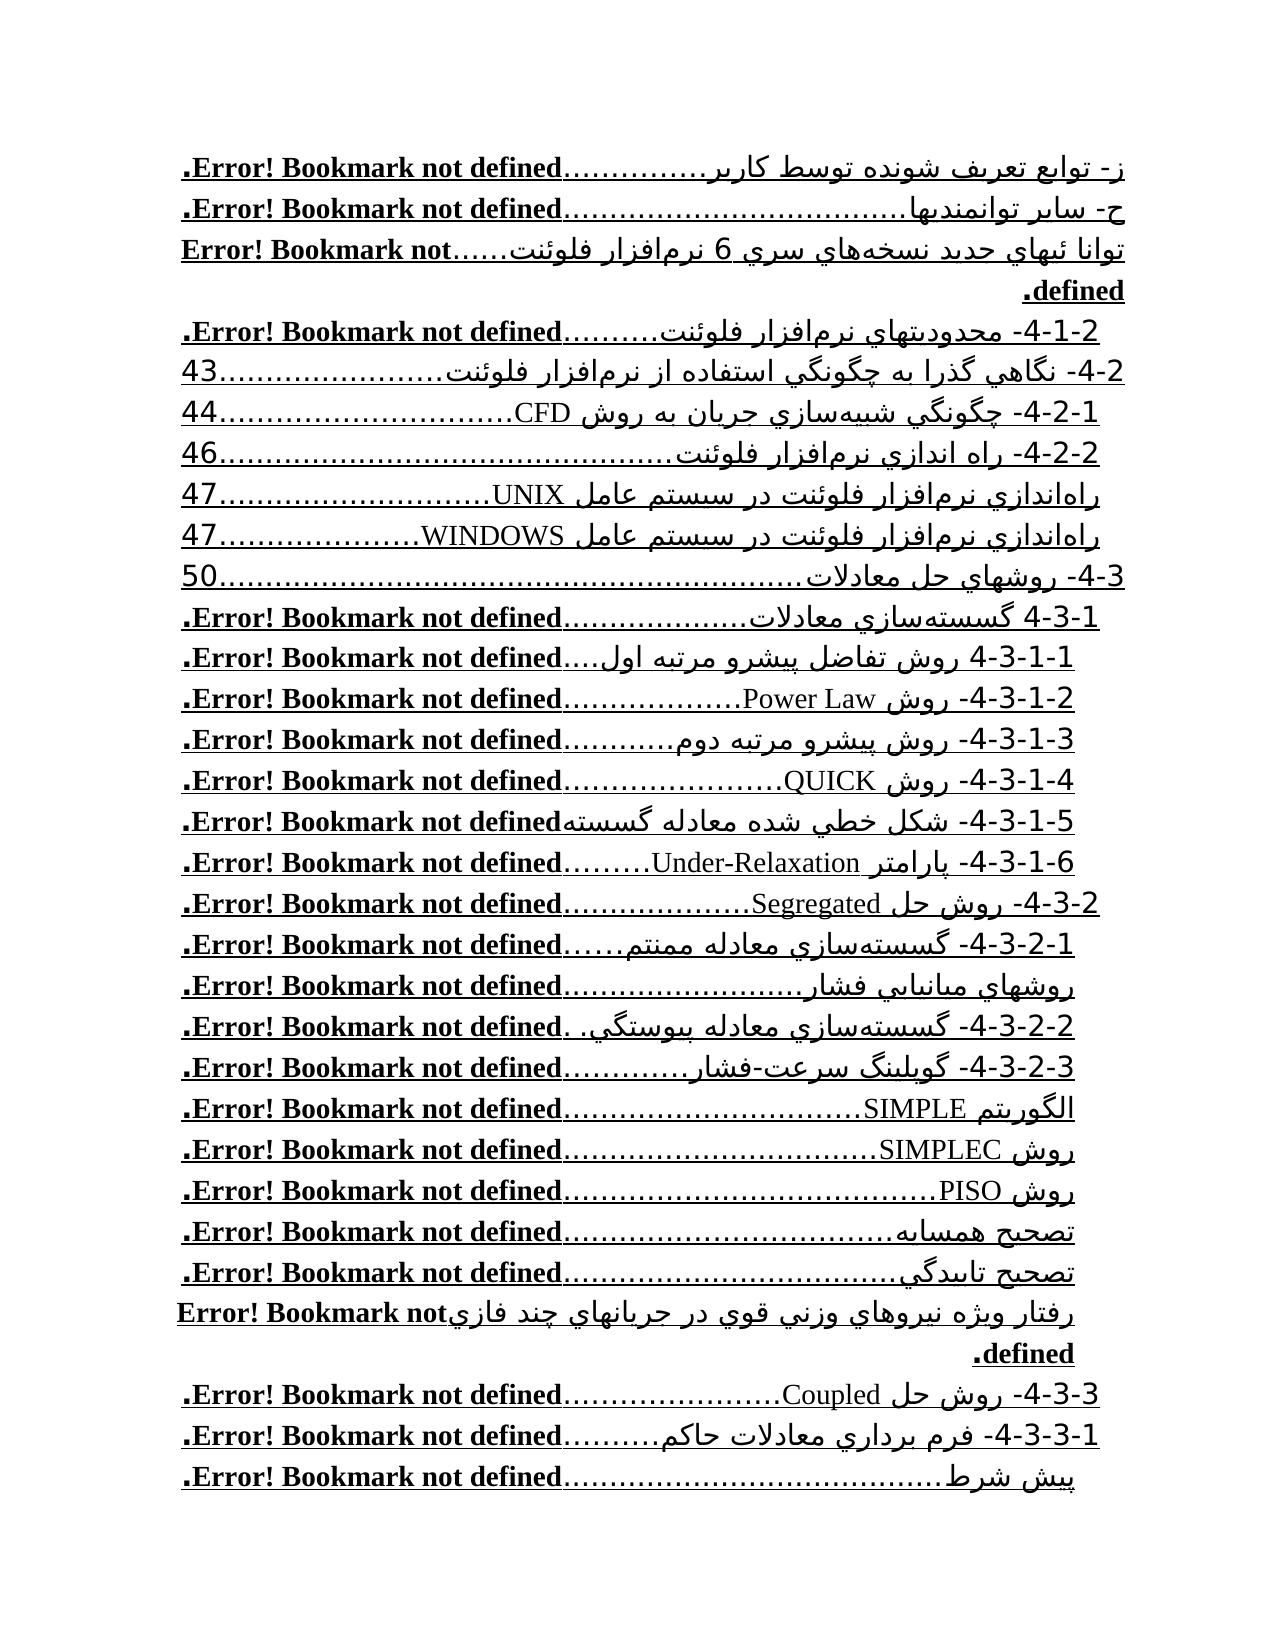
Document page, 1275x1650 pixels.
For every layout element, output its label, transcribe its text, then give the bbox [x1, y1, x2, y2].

text رفتار ويژه نيروهاي وزني قوي در جريانهاي چند فازي Error! Bookmark not defined. [150, 1296, 1075, 1371]
text راه‌اندازي نرم‌افزار فلوئنت در سيستم عامل UNIX 47 [150, 477, 1100, 511]
text روش PISO Error! Bookmark not defined. [150, 1173, 1075, 1207]
text 4-3-1-4- روش QUICK Error! Bookmark not defined. [150, 763, 1075, 798]
text 4-1-2- محدوديتهاي نرم‌افزار فلوئنت Error! Bookmark not defined. [150, 314, 1100, 348]
text راه‌اندازي نرم‌افزار فلوئنت در سيستم عامل WINDOWS 47 [150, 518, 1100, 552]
text 4-3-2-2- گسسته‌سازي معادله پيوستگي Error! Bookmark not defined. [150, 1009, 1075, 1043]
text 4-3-1-6- پارامتر Under-Relaxation Error! Bookmark not defined. [150, 845, 1075, 879]
text 4-3-2-1- گسسته‌سازي معادله ممنتم Error! Bookmark not defined. [150, 927, 1075, 961]
text 4-3-3-1- فرم برداري معادلات حاكم Error! Bookmark not defined. [150, 1418, 1100, 1453]
text ز- توابع تعريف شونده توسط كاربر Error! Bookmark not defined. [150, 150, 1125, 184]
text 4-2-2- راه‌ اندازي نرم‌افزار فلوئنت 46 [150, 436, 1100, 470]
text 4-2-1- چگونگي شبيه‌سازي جريان به روش CFD 44 [150, 395, 1100, 429]
text 4-3- روشهاي حل معادلات 50 [150, 559, 1125, 593]
text تصحيح تابيدگي Error! Bookmark not defined. [150, 1255, 1075, 1289]
text روش SIMPLEC Error! Bookmark not defined. [150, 1132, 1075, 1166]
text پيش شرط Error! Bookmark not defined. [150, 1459, 1075, 1493]
text 4-3-3- روش حل Coupled Error! Bookmark not defined. [150, 1377, 1100, 1412]
text تصحيح همسايه Error! Bookmark not defined. [150, 1214, 1075, 1248]
text الگوريتم SIMPLE Error! Bookmark not defined. [150, 1091, 1075, 1125]
text روشهاي ميانيابي فشار Error! Bookmark not defined. [150, 968, 1075, 1002]
text 4-3-1-1 روش تفاضل پيشرو مرتبه اول Error! Bookmark not defined. [150, 641, 1075, 675]
text 4-3-2- روش حل Segregated Error! Bookmark not defined. [150, 886, 1100, 920]
text 4-3-1-3- روش پيشرو مرتبه دوم Error! Bookmark not defined. [150, 722, 1075, 757]
text 4-3-2-3- گوپلينگ سرعت-فشار Error! Bookmark not defined. [150, 1050, 1075, 1084]
text 4-3-1-5- شكل خطي شده معادله گسسته Error! Bookmark not defined. [150, 804, 1075, 838]
text 4-2- نگاهي گذرا به چگونگي استفاده از نرم‌افزار فلوئنت 43 [150, 355, 1125, 389]
text ح- ساير توانمنديها Error! Bookmark not defined. [150, 191, 1125, 225]
text 4-3-1-2- روش Power Law Error! Bookmark not defined. [150, 682, 1075, 716]
text توانا ئيهاي جديد نسخه‌هاي سري 6 نرم‌افزار فلوئنت Error! Bookmark not defined. [150, 232, 1125, 307]
text 4-3-1 گسسته‌سازي معادلات Error! Bookmark not defined. [150, 600, 1100, 634]
